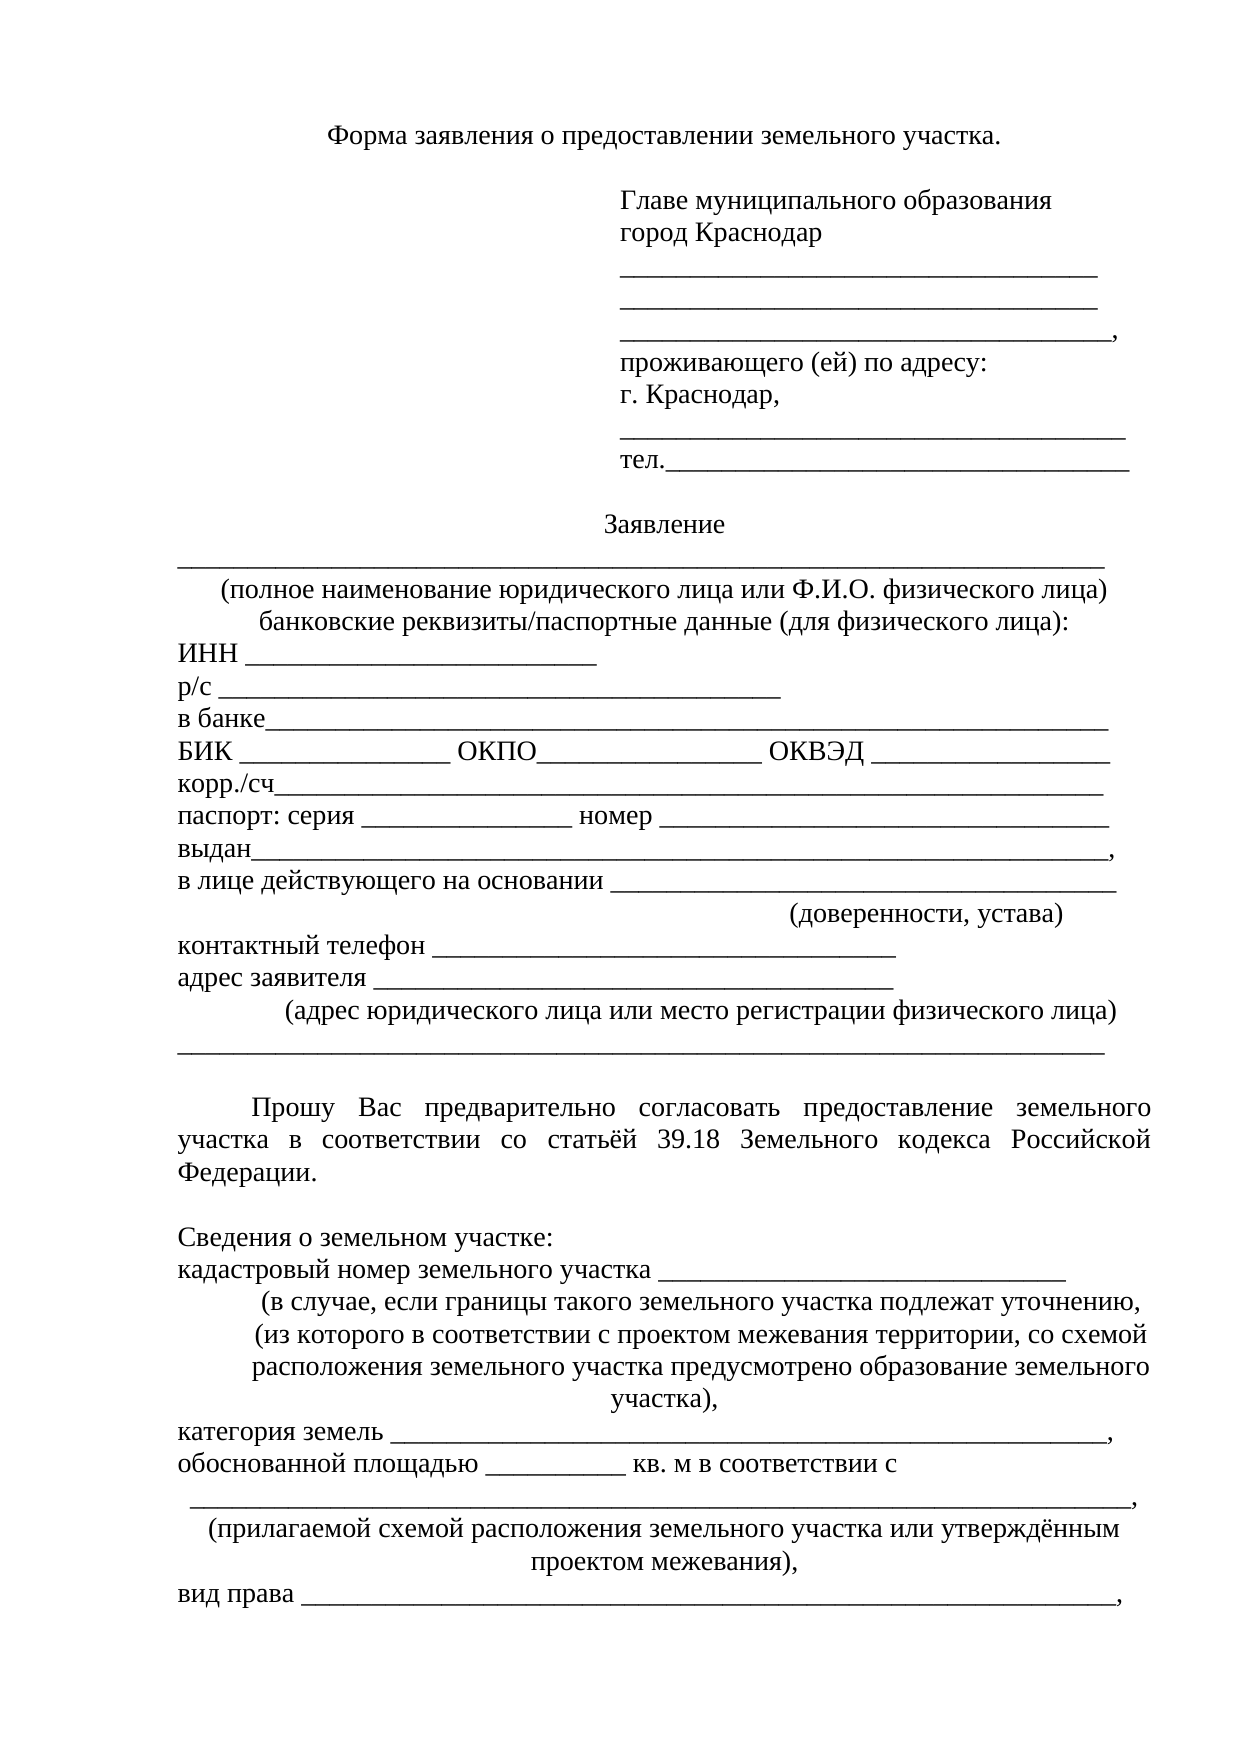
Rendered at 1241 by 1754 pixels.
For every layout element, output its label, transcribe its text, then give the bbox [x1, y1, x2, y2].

text ___________________________________, [590, 312, 1152, 345]
text (в случае, если границы такого земельного участка подлежат уточнению, [177, 1284, 1152, 1317]
text ____________________________________ [590, 410, 1152, 442]
text адрес заявителя _____________________________________ [177, 960, 1152, 993]
text (доверенности, устава) [177, 896, 1152, 928]
text контактный телефон _________________________________ [177, 928, 1152, 960]
text __________________________________ [546, 248, 1152, 280]
text (из которого в соответствии с проектом межевания территории, со схемой [177, 1317, 1152, 1349]
text паспорт: серия _______________ номер ________________________________ [177, 798, 1152, 831]
text (адрес юридического лица или место регистрации физического лица) [177, 993, 1152, 1025]
text категория земель ___________________________________________________, [177, 1414, 1152, 1446]
text ___________________________________________________________________, (прилагаемой схемой расположения земельного участка или утверждённым проектом межевания), [177, 1479, 1152, 1576]
text банковские реквизиты/паспортные данные (для физического лица): [177, 604, 1152, 636]
text тел._________________________________ [590, 442, 1152, 474]
text Главе муниципального образования [546, 183, 1152, 215]
text (полное наименование юридического лица или Ф.И.О. физического лица) [177, 572, 1152, 604]
text в лице действующего на основании ____________________________________ [177, 863, 1152, 896]
text р/с ________________________________________ [177, 669, 1152, 701]
text г. Краснодар, [620, 377, 1152, 410]
text кадастровый номер земельного участка _____________________________ [177, 1252, 1152, 1284]
text __________________________________________________________________ [177, 1025, 1152, 1058]
text Форма заявления о предоставлении земельного участка. [177, 118, 1152, 151]
text Сведения о земельном участке: [177, 1219, 1152, 1252]
text выдан_____________________________________________________________, [177, 831, 1152, 863]
text корр./сч___________________________________________________________ [177, 766, 1152, 798]
text в банке____________________________________________________________ [177, 701, 1152, 734]
text __________________________________________________________________ [177, 539, 1152, 572]
text вид права __________________________________________________________, [177, 1576, 1152, 1608]
text __________________________________ [590, 280, 1152, 312]
text расположения земельного участка предусмотрено образование земельного участка), [177, 1349, 1152, 1414]
text ИНН _________________________ [177, 636, 1152, 669]
text город Краснодар [546, 215, 1152, 248]
text проживающего (ей) по адресу: [620, 345, 1152, 377]
text обоснованной площадью __________ кв. м в соответствии с [177, 1446, 1152, 1479]
text БИК _______________ ОКПО________________ ОКВЭД _________________ [177, 734, 1152, 766]
text Прошу Вас предварительно согласовать предоставление земельного участка в соответствии со статьёй 39.18 Земельного кодекса Российской Федерации. [177, 1090, 1152, 1187]
text Заявление [177, 507, 1152, 539]
